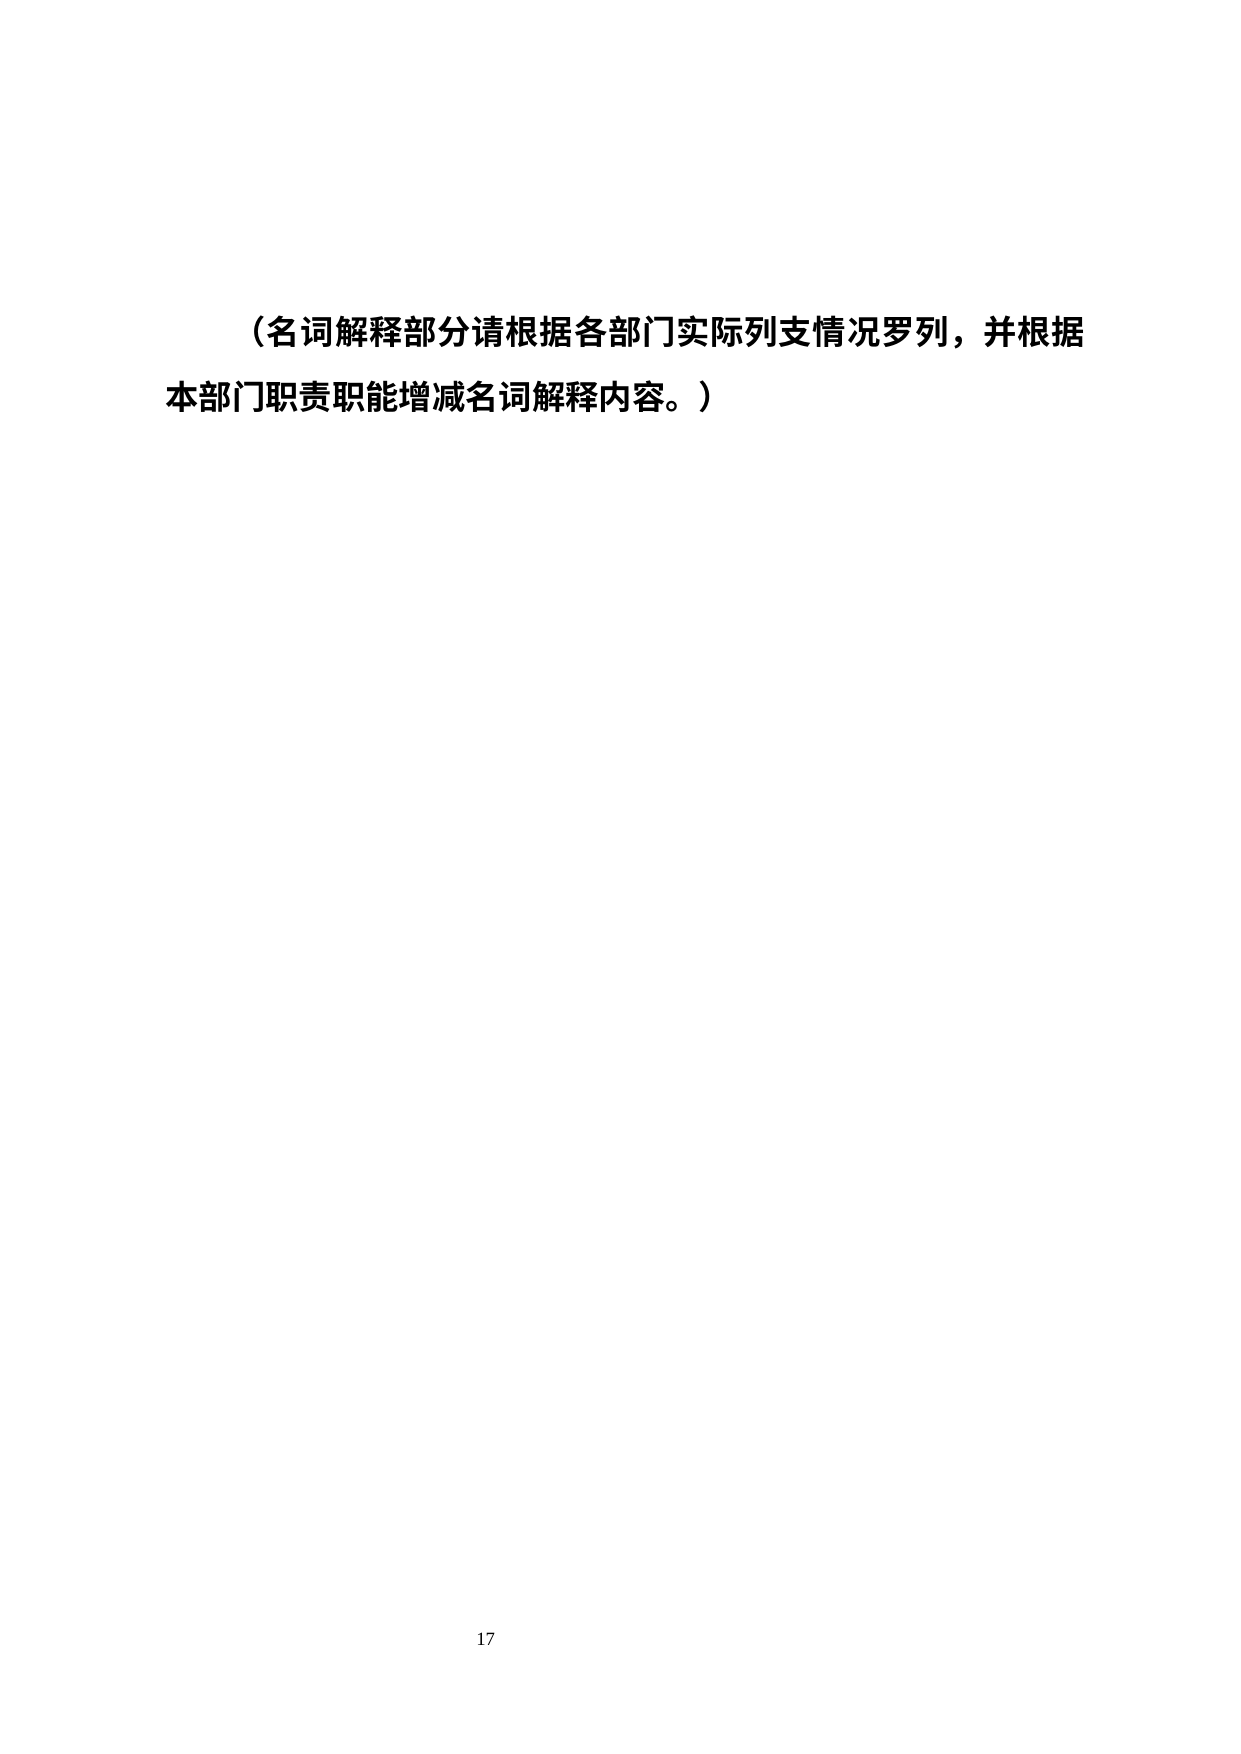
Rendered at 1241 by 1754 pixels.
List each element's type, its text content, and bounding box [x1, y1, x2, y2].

text （名词解释部分请根据各部门实际列支情况罗列，并根据本部门职责职能增减名词解释内容。） [165, 298, 1087, 428]
